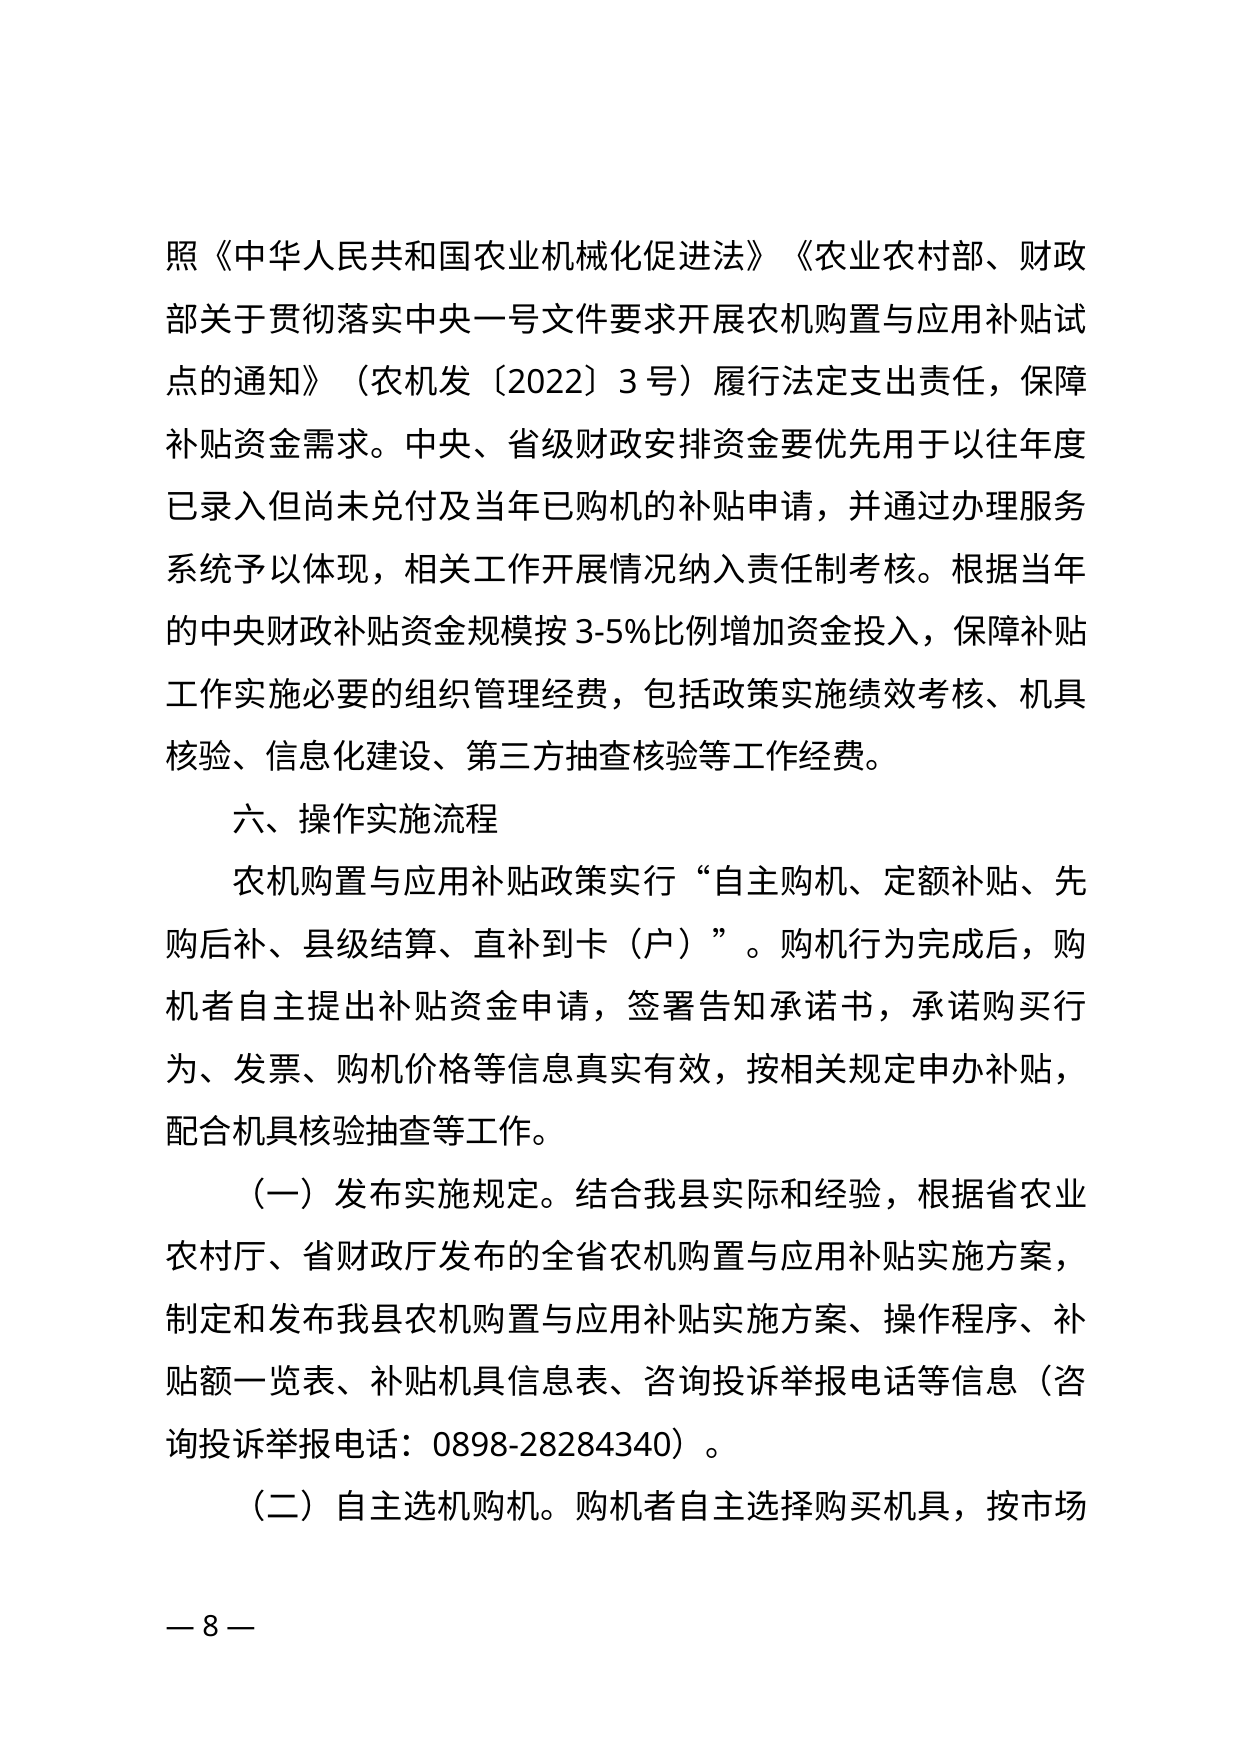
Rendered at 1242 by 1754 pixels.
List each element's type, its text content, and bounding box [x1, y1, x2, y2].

text （一）发布实施规定。结合我县实际和经验，根据省农业农村厅、省财政厅发布的全省农机购置与应用补贴实施方案，制定和发布我县农机购置与应用补贴实施方案、操作程序、补贴额一览表、补贴机具信息表、咨询投诉举报电话等信息（咨询投诉举报电话：0898-28284340）。 [165, 1156, 1088, 1468]
text 六、操作实施流程 [165, 781, 1088, 843]
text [165, 218, 1088, 781]
text 农机购置与应用补贴政策实行“自主购机、定额补贴、先购后补、县级结算、直补到卡（户）”。购机行为完成后，购机者自主提出补贴资金申请，签署告知承诺书，承诺购买行为、发票、购机价格等信息真实有效，按相关规定申办补贴，配合机具核验抽查等工作。 [165, 843, 1088, 1156]
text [165, 1468, 1088, 1531]
